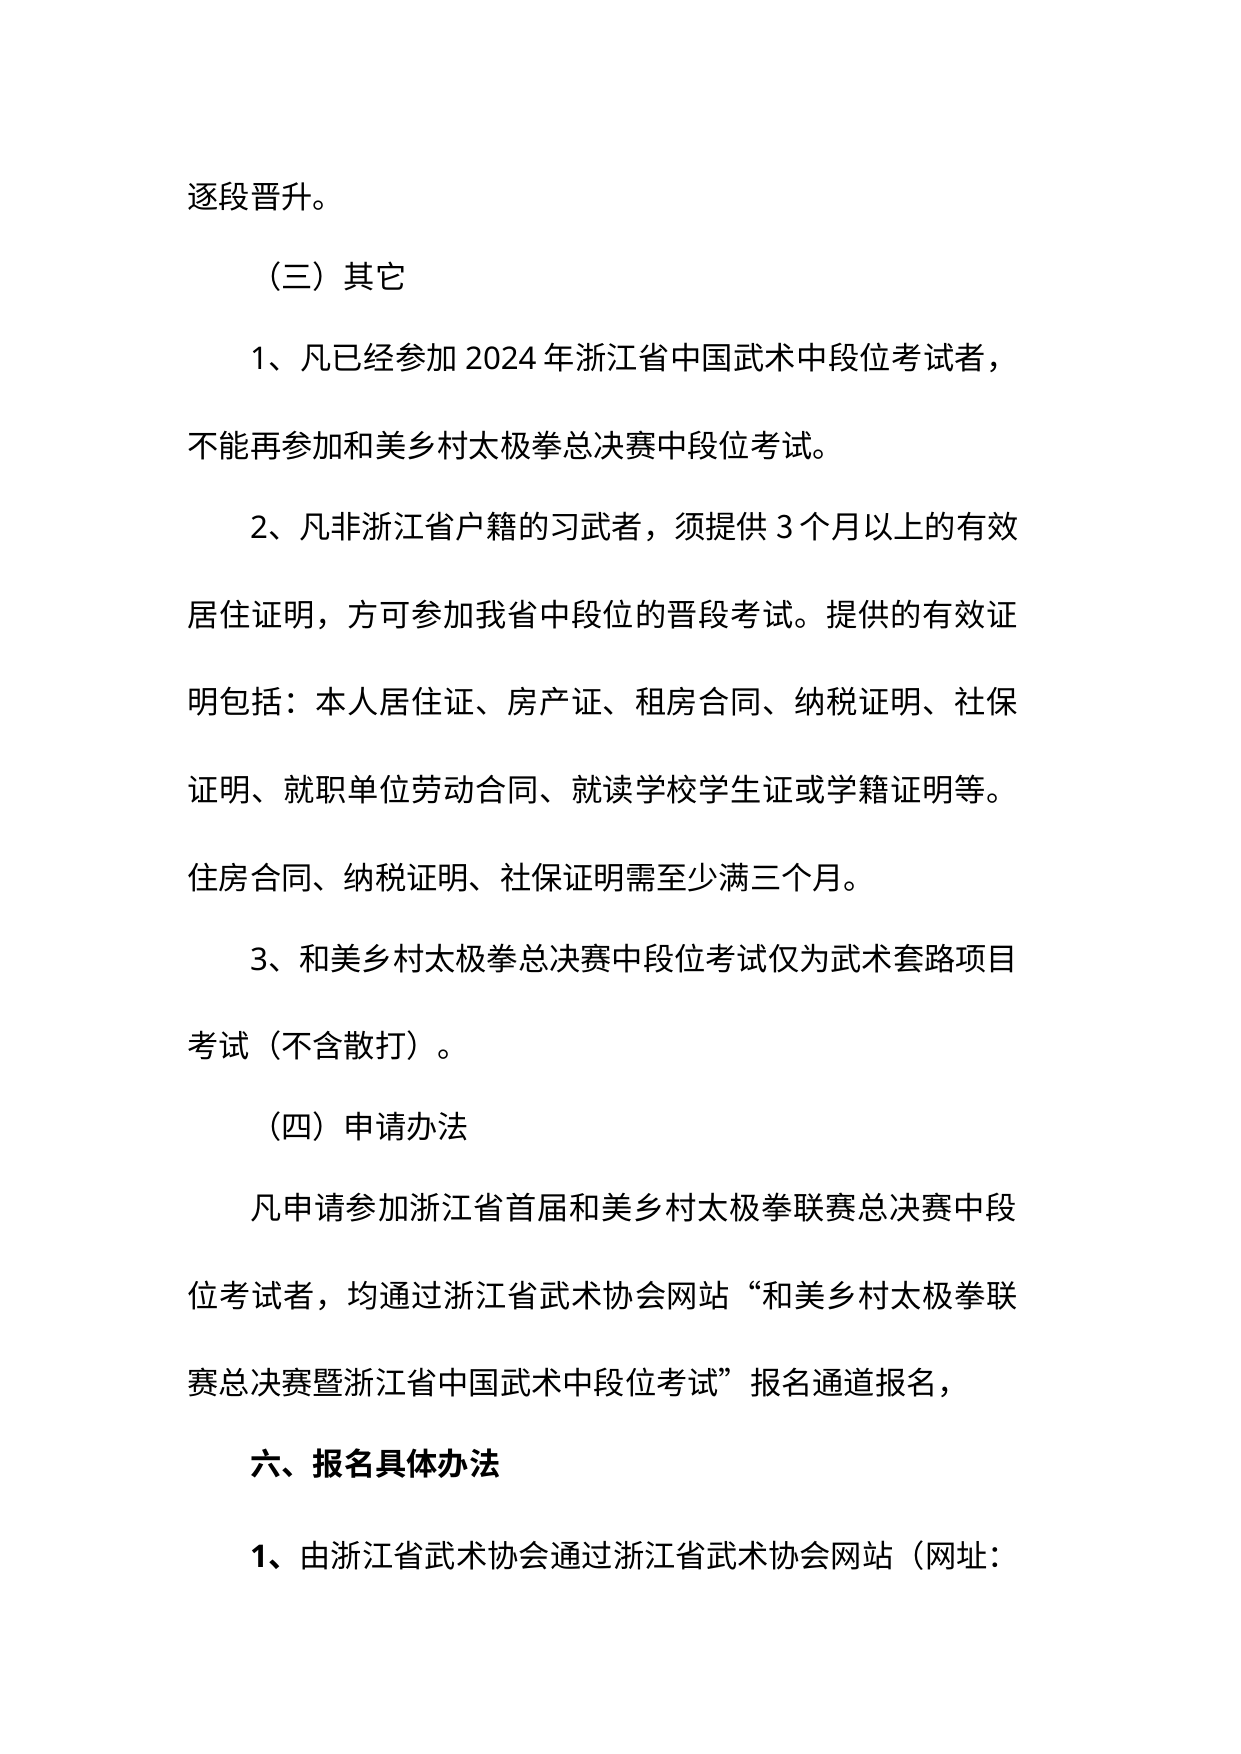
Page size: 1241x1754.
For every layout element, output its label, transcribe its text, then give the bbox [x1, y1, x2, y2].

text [187, 1521, 1019, 1586]
text （三）其它 [187, 243, 1019, 308]
text 六、报名具体办法 [187, 1429, 1053, 1494]
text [187, 162, 1019, 227]
text 3、和美乡村太极拳总决赛中段位考试仅为武术套路项目考试（不含散打）。 [187, 924, 1019, 1077]
text 凡申请参加浙江省首届和美乡村太极拳联赛总决赛中段位考试者，均通过浙江省武术协会网站“和美乡村太极拳联赛总决赛暨浙江省中国武术中段位考试”报名通道报名， [187, 1173, 1019, 1414]
text （四）申请办法 [187, 1092, 1019, 1157]
text 1、凡已经参加2024年浙江省中国武术中段位考试者，不能再参加和美乡村太极拳总决赛中段位考试。 [187, 324, 1019, 476]
text 2、凡非浙江省户籍的习武者，须提供 3个月以上的有效居住证明，方可参加我省中段位的晋段考试。提供的有效证明包括：本人居住证、房产证、租房合同、纳税证明、社保证明、就职单位劳动合同、就读学校学生证或学籍证明等。住房合同、纳税证明、社保证明需至少满三个月。 [187, 492, 1019, 908]
